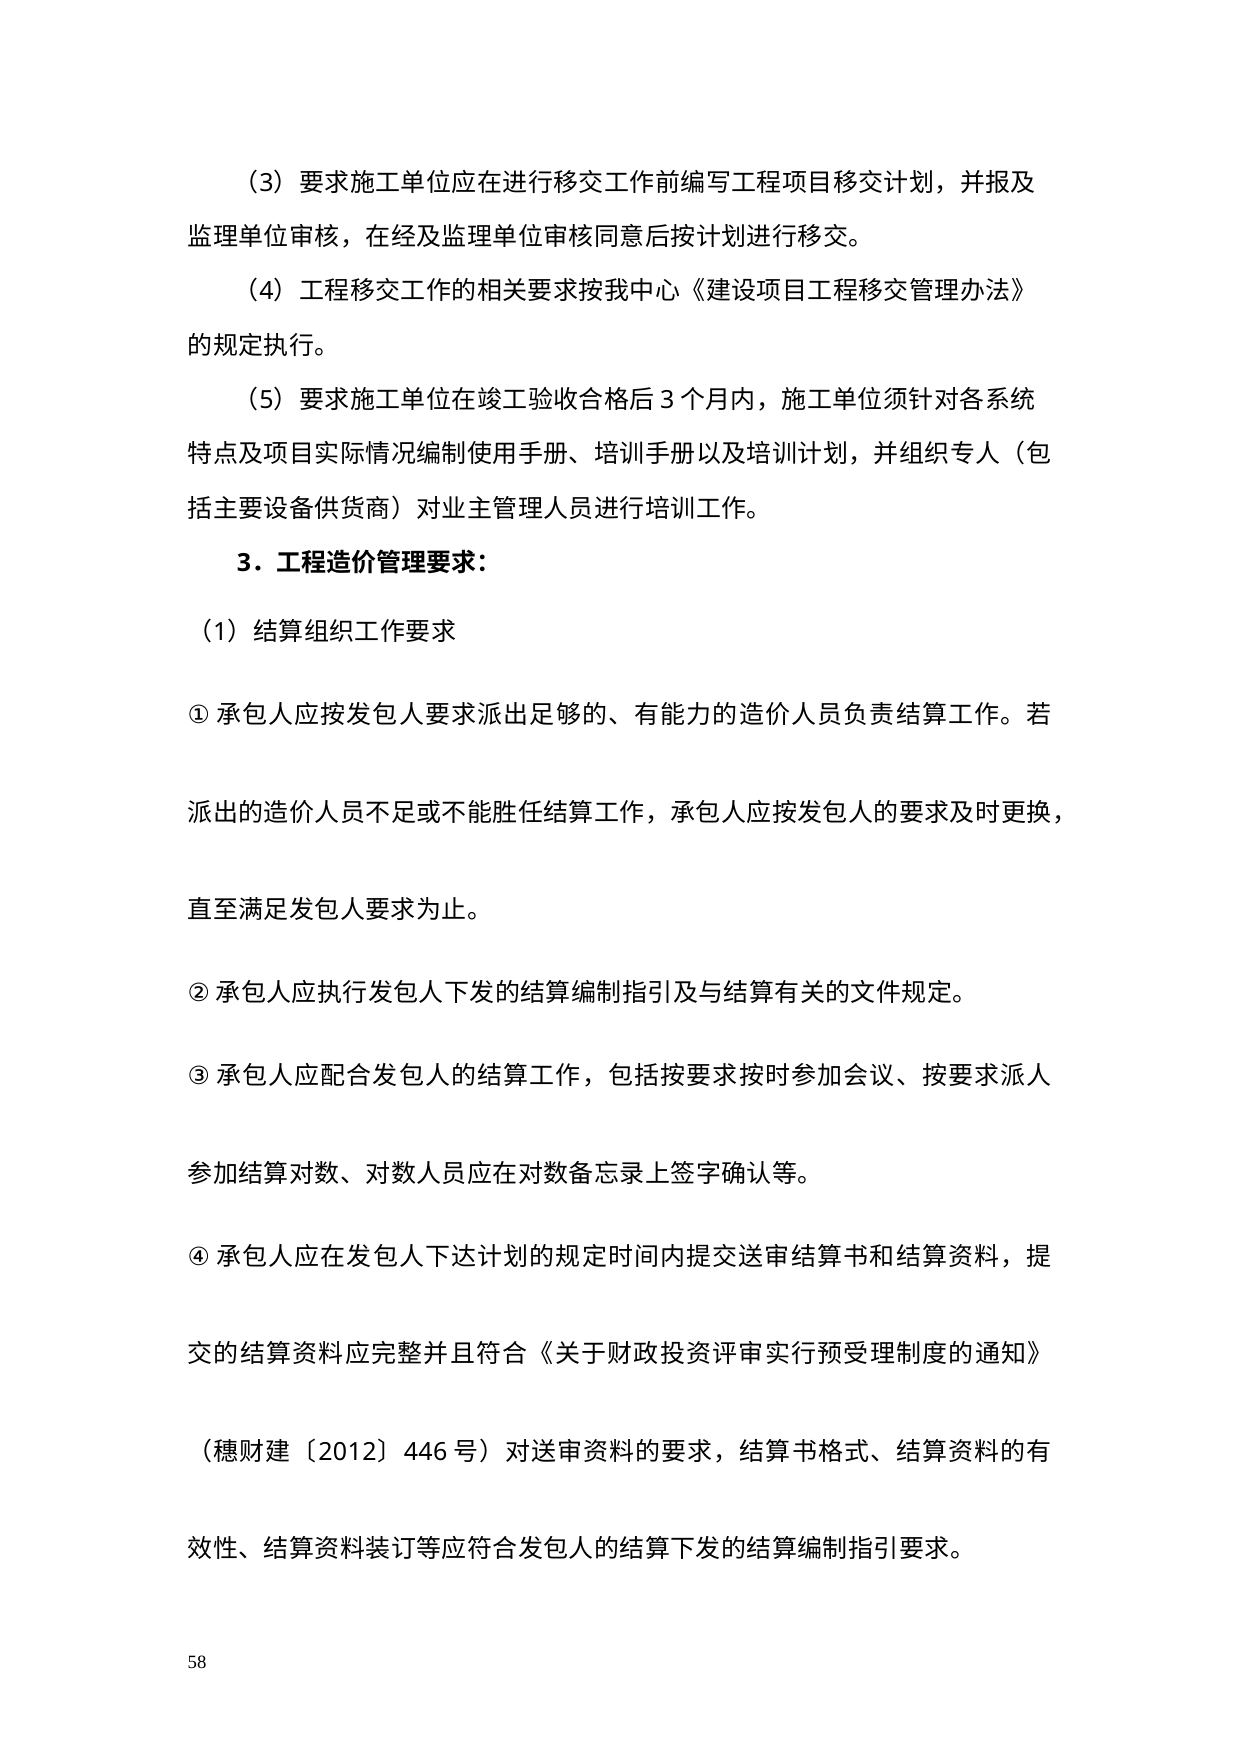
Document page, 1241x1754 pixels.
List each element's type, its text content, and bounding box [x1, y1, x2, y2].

text ③承包人应配合发包人的结算工作，包括按要求按时参加会议、按要求派人参加结算对数、对数人员应在对数备忘录上签字确认等。 [187, 1041, 1053, 1204]
text （1）结算组织工作要求 [187, 597, 1053, 662]
text （4）工程移交工作的相关要求按我中心《建设项目工程移交管理办法》的规定执行。 [187, 271, 1053, 361]
text （3）要求施工单位应在进行移交工作前编写工程项目移交计划，并报及监理单位审核，在经及监理单位审核同意后按计划进行移交。 [187, 162, 1053, 253]
text 3．工程造价管理要求： [187, 543, 1053, 579]
text ④承包人应在发包人下达计划的规定时间内提交送审结算书和结算资料，提交的结算资料应完整并且符合《关于财政投资评审实行预受理制度的通知》（穗财建〔2012〕446号）对送审资料的要求，结算书格式、结算资料的有效性、结算资料装订等应符合发包人的结算下发的结算编制指引要求。 [187, 1222, 1053, 1579]
text ②承包人应执行发包人下发的结算编制指引及与结算有关的文件规定。 [187, 958, 1053, 1023]
text （5）要求施工单位在竣工验收合格后3个月内，施工单位须针对各系统特点及项目实际情况编制使用手册、培训手册以及培训计划，并组织专人（包括主要设备供货商）对业主管理人员进行培训工作。 [187, 379, 1053, 524]
text ①承包人应按发包人要求派出足够的、有能力的造价人员负责结算工作。若派出的造价人员不足或不能胜任结算工作，承包人应按发包人的要求及时更换，直至满足发包人要求为止。 [187, 680, 1053, 940]
